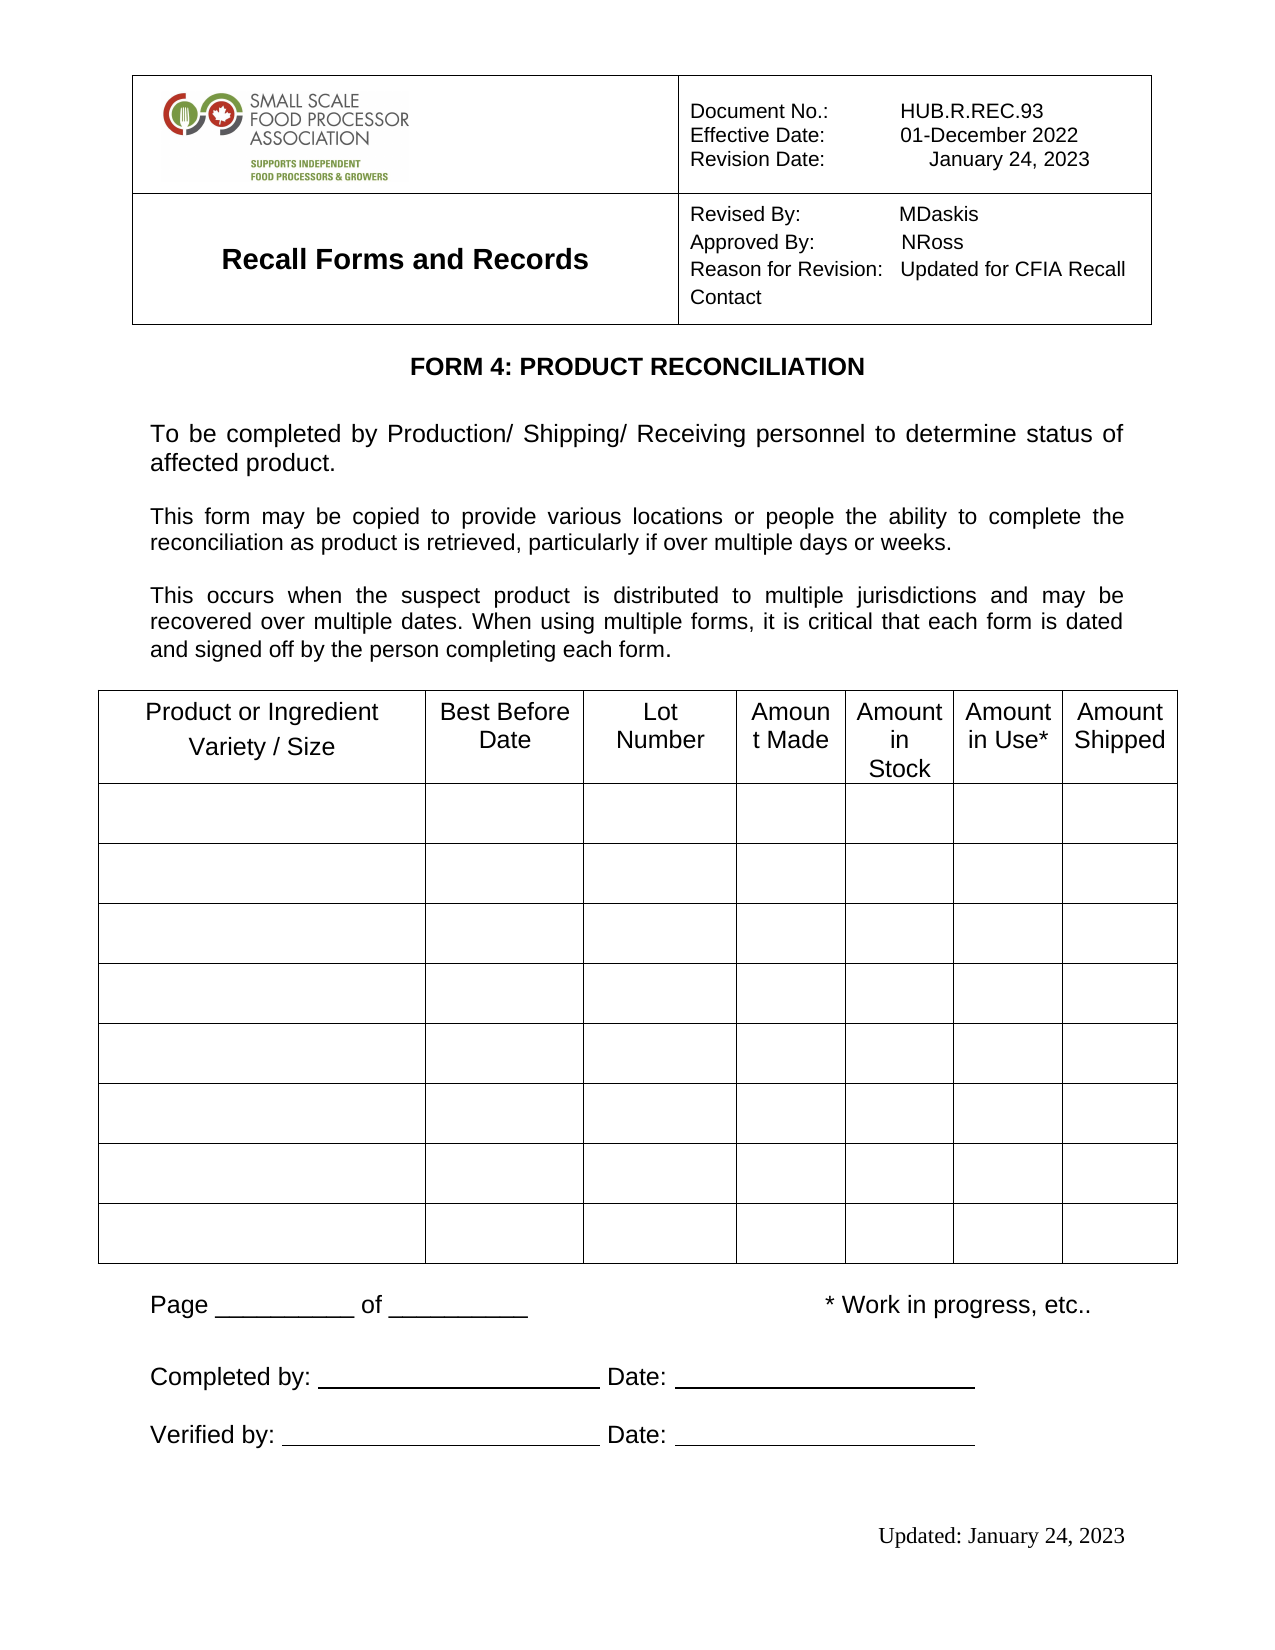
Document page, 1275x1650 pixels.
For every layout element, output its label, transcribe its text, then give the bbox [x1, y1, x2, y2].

table_cell [737, 904, 845, 963]
text Verified by: Date: [150, 1420, 1125, 1448]
table_cell [584, 784, 736, 843]
table_cell [846, 1204, 953, 1263]
table_cell [99, 1024, 425, 1083]
table_cell [954, 784, 1062, 843]
table_cell [99, 784, 425, 843]
text This occurs when the suspect product is distributed to multiple jurisdictions and may be recovered over multiple dates. When using multiple forms, it is critical that each form is dated and signed off by the person completing each form. [150, 582, 1125, 663]
table_cell [584, 964, 736, 1023]
table_cell [584, 1204, 736, 1263]
table_cell [737, 1084, 845, 1143]
table_cell [737, 1024, 845, 1083]
table_cell [1063, 1204, 1177, 1263]
table_cell [954, 1204, 1062, 1263]
table_cell [1063, 784, 1177, 843]
table_cell [954, 1084, 1062, 1143]
table_cell [737, 844, 845, 903]
table_cell [737, 964, 845, 1023]
text To be completed by Production/ Shipping/ Receiving personnel to determine status of affected product. [150, 419, 1125, 476]
picture [161, 91, 410, 182]
table_header Product or Ingredient Variety / Size [99, 691, 425, 783]
table_cell [1063, 1024, 1177, 1083]
table_cell [846, 1144, 953, 1203]
table_cell [1063, 1144, 1177, 1203]
table_cell [846, 964, 953, 1023]
table_header Lot Number [584, 691, 736, 783]
text Page __________ of __________ * Work in progress, etc.. [150, 1290, 1125, 1319]
table_cell [426, 964, 583, 1023]
table_cell [954, 964, 1062, 1023]
table_cell [1063, 844, 1177, 903]
table_cell [99, 964, 425, 1023]
table_cell [954, 844, 1062, 903]
table_cell [1063, 964, 1177, 1023]
table_cell [99, 1144, 425, 1203]
table_cell [846, 1084, 953, 1143]
table_cell [584, 1144, 736, 1203]
table_cell [426, 784, 583, 843]
table_header Best Before Date [426, 691, 583, 783]
table_cell [426, 1144, 583, 1203]
table_cell [426, 904, 583, 963]
table_cell [426, 1204, 583, 1263]
table_cell [426, 1024, 583, 1083]
table_cell [426, 1084, 583, 1143]
table_cell [737, 1144, 845, 1203]
table_cell [846, 904, 953, 963]
table_cell [1063, 1084, 1177, 1143]
text Completed by: Date: [150, 1362, 1125, 1391]
table_cell [954, 1144, 1062, 1203]
table_cell [846, 1024, 953, 1083]
table_cell [954, 1024, 1062, 1083]
table_cell [99, 904, 425, 963]
table_header Amount Made [737, 691, 845, 783]
table_cell [99, 1084, 425, 1143]
table_cell [99, 1204, 425, 1263]
table_header Amount in Stock [846, 691, 953, 783]
table_cell [99, 844, 425, 903]
text FORM 4: PRODUCT RECONCILIATION [150, 352, 1125, 380]
table_cell [737, 784, 845, 843]
text This form may be copied to provide various locations or people the ability to complete the reconciliation as product is retrieved, particularly if over multiple days or weeks. [150, 503, 1125, 555]
table_header Amount in Use* [954, 691, 1062, 783]
table_cell [584, 844, 736, 903]
table_cell [426, 844, 583, 903]
table_cell [584, 904, 736, 963]
table_cell [584, 1084, 736, 1143]
table_cell [954, 904, 1062, 963]
table_cell [846, 784, 953, 843]
table_header Amount Shipped [1063, 691, 1177, 783]
table_cell [846, 844, 953, 903]
table_cell [737, 1204, 845, 1263]
table_cell [1063, 904, 1177, 963]
table_cell [584, 1024, 736, 1083]
